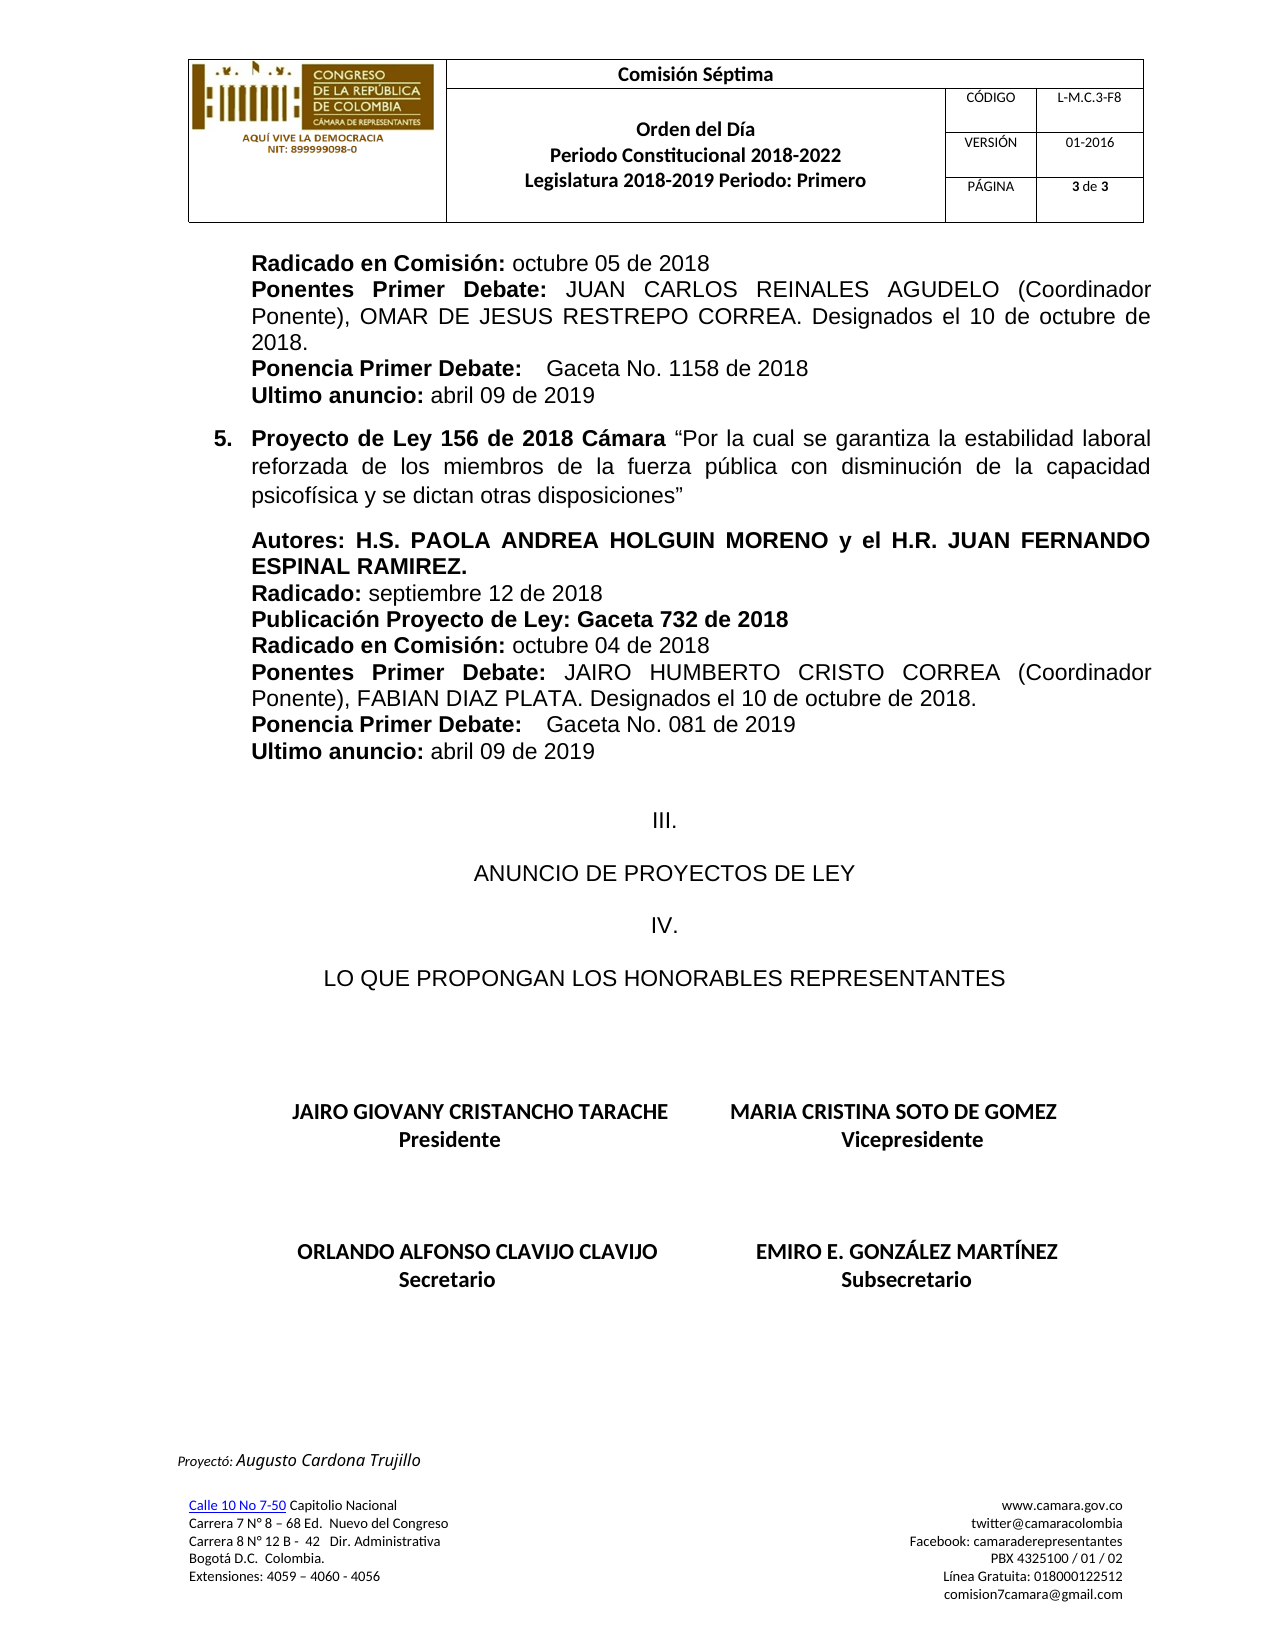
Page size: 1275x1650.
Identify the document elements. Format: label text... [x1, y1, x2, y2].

text Ponencia Primer Debate: Gaceta No. 081 de 2019 [251, 711, 1152, 738]
text ANUNCIO DE PROYECTOS DE LEY [177, 860, 1152, 886]
text Secretario Subsecretario [325, 1265, 1152, 1293]
text Publicación Proyecto de Ley: Gaceta 732 de 2018 [251, 606, 1152, 632]
text Ponencia Primer Debate: Gaceta No. 1158 de 2018 [251, 355, 1152, 382]
text Radicado en Comisión: octubre 05 de 2018 [251, 250, 1152, 276]
list Proyecto de Ley 156 de 2018 Cámara “Por la cual se garantiza la estabilidad laboral reforzada de los miembros de la fuerza pública con disminución de la capacidad psicofísica y se dictan otras disposiciones” [213, 425, 1152, 508]
text Radicado: septiembre 12 de 2018 [251, 579, 1152, 606]
text Ponentes Primer Debate: JUAN CARLOS REINALES AGUDELO (Coordinador Ponente), OMAR DE JESUS RESTREPO CORREA. Designados el 10 de octubre de 2018. [251, 276, 1152, 355]
text Ponentes Primer Debate: JAIRO HUMBERTO CRISTO CORREA (Coordinador Ponente), FABIAN DIAZ PLATA. Designados el 10 de octubre de 2018. [251, 658, 1152, 711]
text Autores: H.S. PAOLA ANDREA HOLGUIN MORENO y el H.R. JUAN FERNANDO ESPINAL RAMIREZ. [251, 527, 1152, 579]
text Ultimo anuncio: abril 09 de 2019 [177, 738, 1152, 764]
text IV. [177, 912, 1152, 939]
text Radicado en Comisión: octubre 04 de 2018 [251, 632, 1152, 658]
text III. [177, 807, 1152, 833]
picture [191, 60, 435, 156]
text LO QUE PROPONGAN LOS HONORABLES REPRESENTANTES [177, 965, 1152, 991]
text JAIRO GIOVANY CRISTANCHO TARACHE MARIA CRISTINA SOTO DE GOMEZ [177, 1097, 1152, 1125]
text Presidente Vicepresidente [177, 1125, 1152, 1153]
text ORLANDO ALFONSO CLAVIJO CLAVIJO EMIRO E. GONZÁLEZ MARTÍNEZ [177, 1237, 1152, 1265]
text Ultimo anuncio: abril 09 de 2019 [177, 382, 1152, 408]
